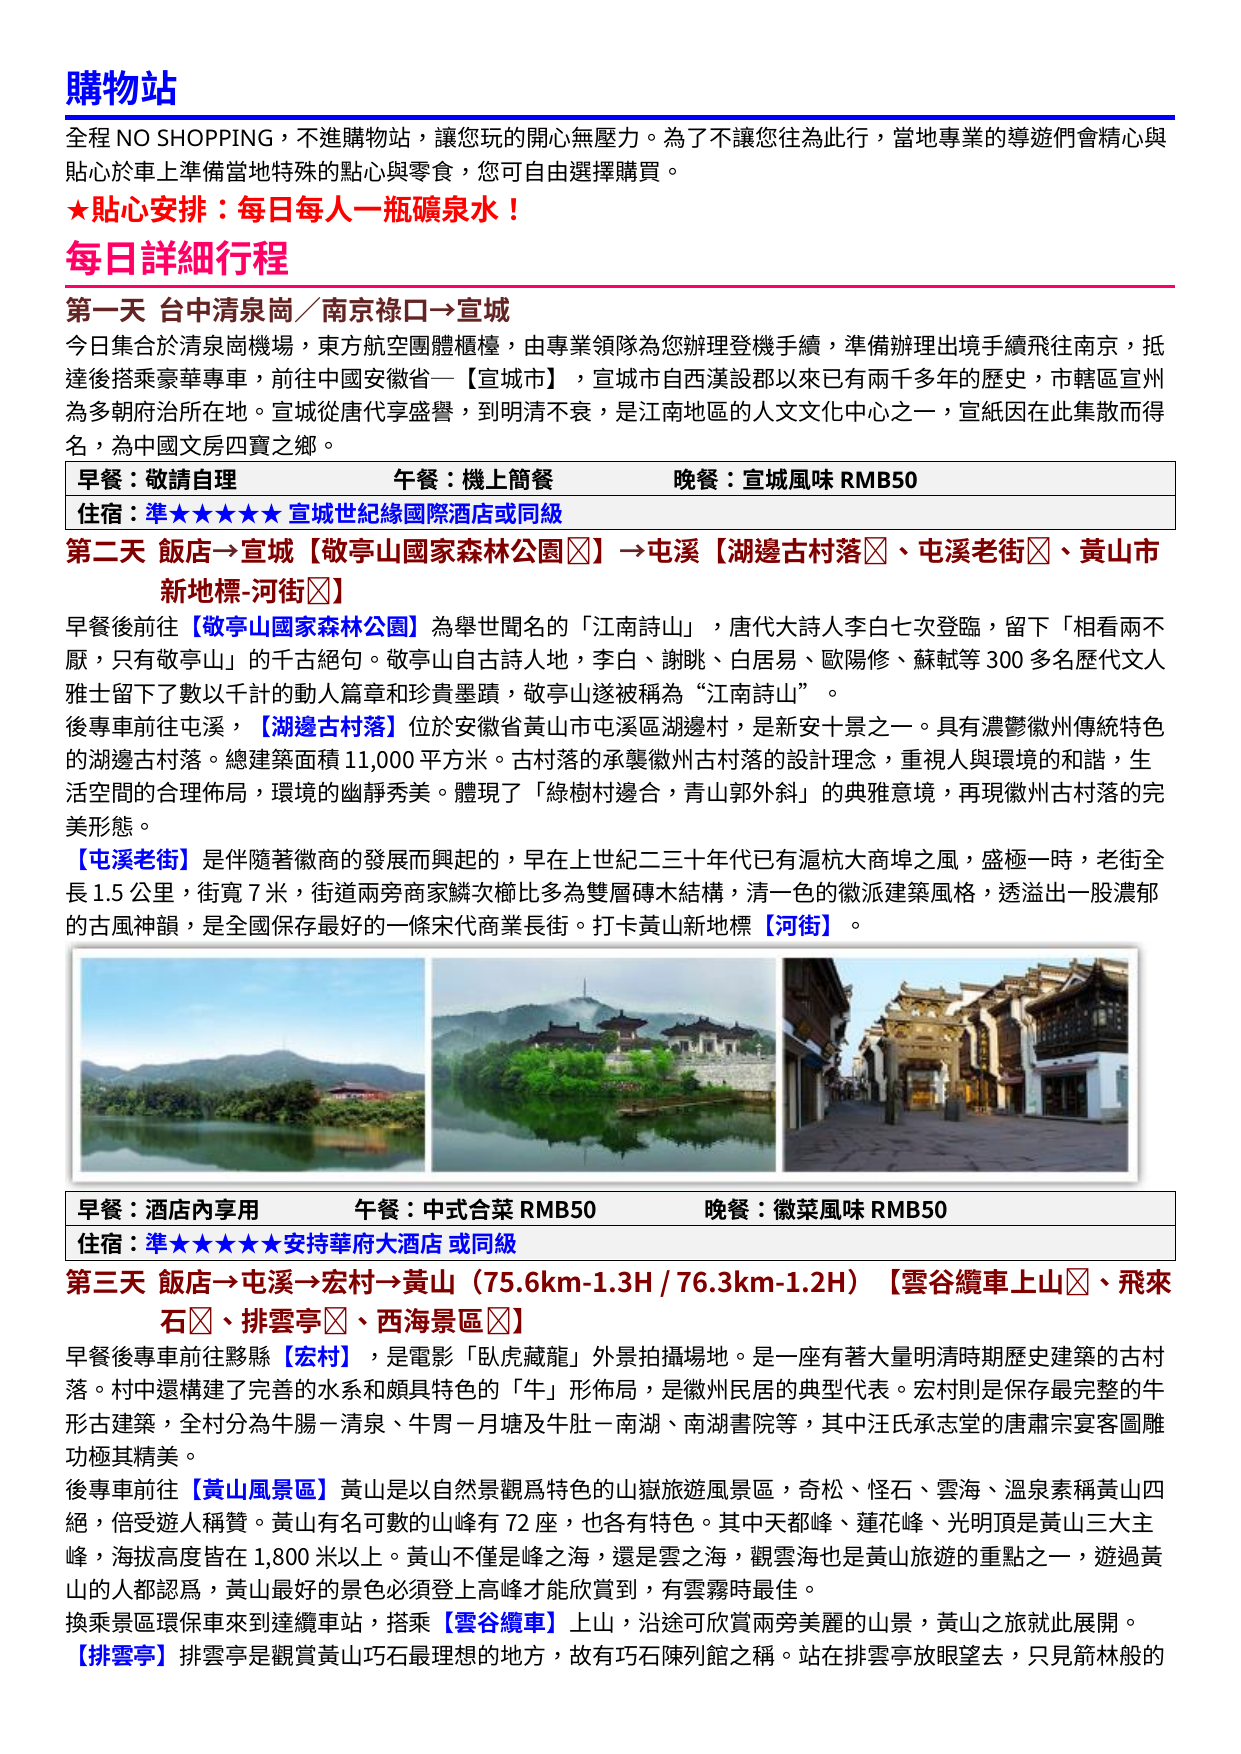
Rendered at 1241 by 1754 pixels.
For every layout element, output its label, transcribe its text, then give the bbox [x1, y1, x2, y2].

text 第二天 飯店宣城【敬亭山國家森林公園】屯溪【湖邊古村落、屯溪老街、黃山市新地標-河街】 [65, 530, 1175, 609]
text 後專車前往屯溪，【湖邊古村落】位於安徽省黃山市屯溪區湖邊村，是新安十景之一。具有濃鬱徽州傳統特色的湖邊古村落。總建築面積11,000平方米。古村落的承襲徽州古村落的設計理念，重視人與環境的和諧，生活空間的合理佈局，環境的幽靜秀美。體現了「綠樹村邊合，青山郭外斜」的典雅意境，再現徽州古村落的完美形態。 [65, 709, 1175, 842]
text 早餐後專車前往黟縣【宏村】，是電影「臥虎藏龍」外景拍攝場地。是一座有著大量明清時期歷史建築的古村落。村中還構建了完善的水系和頗具特色的「牛」形佈局，是徽州民居的典型代表。宏村則是保存最完整的牛形古建築，全村分為牛腸－清泉、牛胃－月塘及牛肚－南湖、南湖書院等，其中汪氏承志堂的唐肅宗宴客圖雕功極其精美。 [65, 1339, 1175, 1472]
text 第三天 飯店屯溪宏村黃山（75.6km-1.3H / 76.3km-1.2H）【雲谷纜車上山🚠、飛來石、排雲亭、西海景區】 [65, 1261, 1175, 1339]
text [65, 1638, 1175, 1671]
text 早餐後前往【敬亭山國家森林公園】為舉世聞名的「江南詩山」，唐代大詩人李白七次登臨，留下「相看兩不厭，只有敬亭山」的千古絕句。敬亭山自古詩人地，李白、謝眺、白居易、歐陽修、蘇軾等300多名歷代文人雅士留下了數以千計的動人篇章和珍貴墨蹟，敬亭山遂被稱為“江南詩山”。 [65, 609, 1175, 709]
text 每日詳細行程 [65, 229, 1175, 285]
text 第一天 台中清泉崗／南京祿口宣城 [65, 288, 1175, 328]
table_header 早餐：酒店內享用 午餐：中式合菜 RMB50 晚餐：徽菜風味 RMB50 [66, 1192, 1175, 1225]
table_cell 住宿：準★★★★★ 宣城世紀緣國際酒店或同級 [66, 496, 1175, 529]
text 【屯溪老街】是伴隨著徽商的發展而興起的，早在上世紀二三十年代已有滬杭大商埠之風，盛極一時，老街全長1.5公里，街寬7米，街道兩旁商家鱗次櫛比多為雙層磚木結構，清一色的徽派建築風格，透溢出一股濃郁的古風神韻，是全國保存最好的一條宋代商業長街。打卡黃山新地標【河街】。 [65, 842, 1175, 941]
table_header 早餐：敬請自理 午餐：機上簡餐 晚餐：宣城風味 RMB50 [66, 462, 1175, 495]
text ★貼心安排：每日每人一瓶礦泉水！ [65, 187, 1175, 229]
table_cell 住宿：準★★★★★安持華府大酒店 或同級 [66, 1226, 1175, 1259]
picture [65, 941, 1152, 1191]
text 全程NO SHOPPING，不進購物站，讓您玩的開心無壓力。為了不讓您往為此行，當地專業的導遊們會精心與貼心於車上準備當地特殊的點心與零食，您可自由選擇購買。 [65, 120, 1175, 187]
text 後專車前往【黃山風景區】黃山是以自然景觀爲特色的山嶽旅遊風景區，奇松、怪石、雲海、溫泉素稱黃山四絕，倍受遊人稱贊。黃山有名可數的山峰有72座，也各有特色。其中天都峰、蓮花峰、光明頂是黃山三大主峰，海拔高度皆在1,800米以上。黃山不僅是峰之海，還是雲之海，觀雲海也是黃山旅遊的重點之一，遊過黃山的人都認爲，黃山最好的景色必須登上高峰才能欣賞到，有雲霧時最佳。 [65, 1472, 1175, 1605]
text 購物站 [65, 59, 1175, 115]
text 換乘景區環保車來到達纜車站，搭乘【雲谷纜車】上山，沿途可欣賞兩旁美麗的山景，黃山之旅就此展開。 [65, 1605, 1175, 1638]
text 今日集合於清泉崗機場，東方航空團體櫃檯，由專業領隊為您辦理登機手續，準備辦理出境手續飛往南京，抵達後搭乘豪華專車，前往中國安徽省─【宣城市】，宣城市自西漢設郡以來已有兩千多年的歷史，市轄區宣州為多朝府治所在地。宣城從唐代享盛譽，到明清不衰，是江南地區的人文文化中心之一，宣紙因在此集散而得名，為中國文房四寶之鄉。 [65, 328, 1175, 461]
